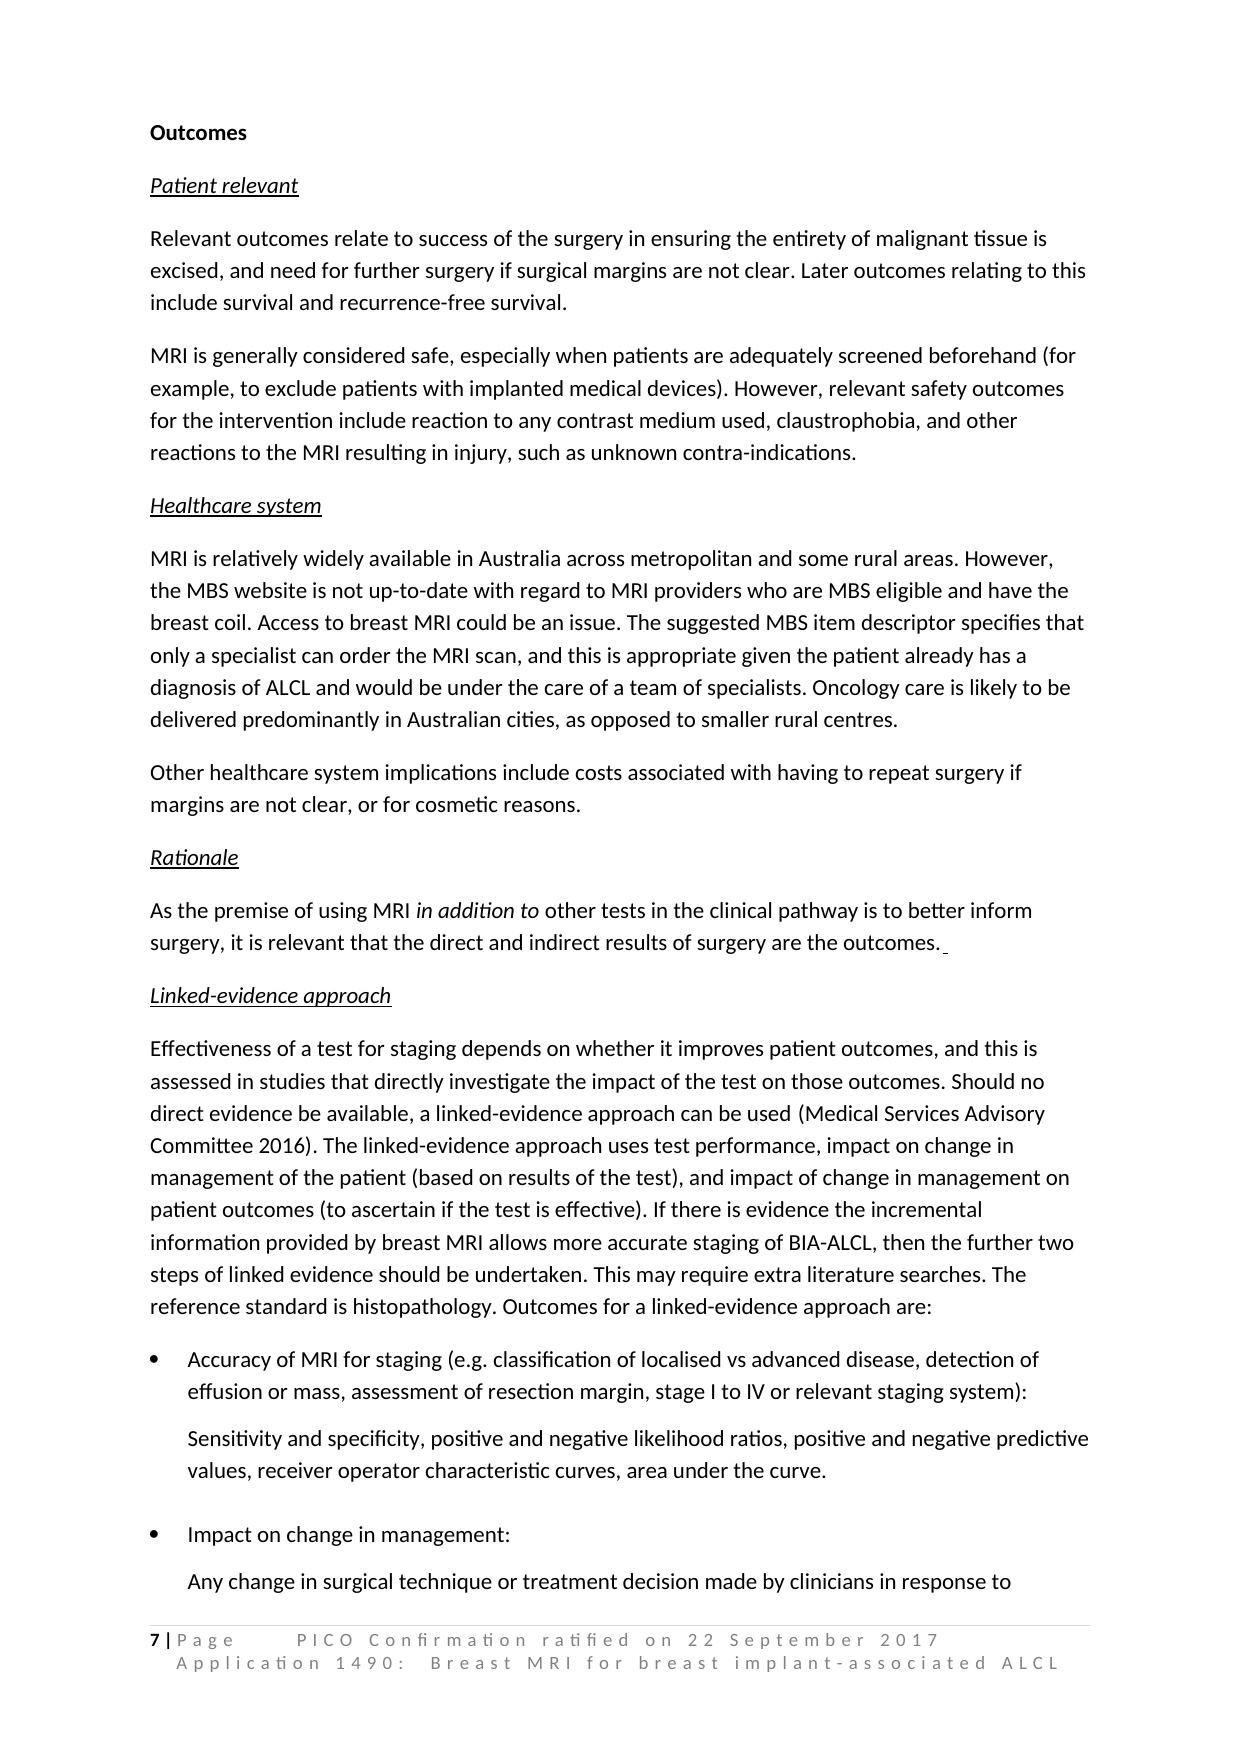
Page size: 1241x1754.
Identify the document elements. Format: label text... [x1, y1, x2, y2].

text Effectiveness of a test for staging depends on whether it improves patient outcomes, and this is assessed in studies that directly investigate the impact of the test on those outcomes. Should no direct evidence be available, a linked-evidence approach can be used (Medical Services Advisory Committee 2016). The linked-evidence approach uses test performance, impact on change in management of the patient (based on results of the test), and impact of change in management on patient outcomes (to ascertain if the test is effective). If there is evidence the incremental information provided by breast MRI allows more accurate staging of BIA-ALCL, then the further two steps of linked evidence should be undertaken. This may require extra literature searches. The reference standard is histopathology. Outcomes for a linked-evidence approach are: [150, 1034, 1090, 1320]
text Rationale [150, 843, 1090, 871]
subtitle Outcomes [150, 118, 1090, 146]
text Patient relevant [150, 171, 1090, 199]
text Other healthcare system implications include costs associated with having to repeat surgery if margins are not clear, or for cosmetic reasons. [150, 758, 1090, 818]
text Healthcare system [150, 491, 1090, 519]
text Linked-evidence approach [150, 982, 1090, 1009]
text Relevant outcomes relate to success of the surgery in ensuring the entirety of malignant tissue is excised, and need for further surgery if surgical margins are not clear. Later outcomes relating to this include survival and recurrence-free survival. [150, 224, 1090, 317]
text MRI is relatively widely available in Australia across metropolitan and some rural areas. However, the MBS website is not up-to-date with regard to MRI providers who are MBS eligible and have the breast coil. Access to breast MRI could be an issue. The suggested MBS item descriptor specifies that only a specialist can order the MRI scan, and this is appropriate given the patient already has a diagnosis of ALCL and would be under the care of a team of specialists. Oncology care is likely to be delivered predominantly in Australian cities, as opposed to smaller rural centres. [150, 544, 1090, 733]
text As the premise of using MRI in addition to other tests in the clinical pathway is to better inform surgery, it is relevant that the direct and indirect results of surgery are the outcomes. [150, 896, 1090, 957]
text MRI is generally considered safe, especially when patients are adequately screened beforehand (for example, to exclude patients with implanted medical devices). However, relevant safety outcomes for the intervention include reaction to any contrast medium used, claustrophobia, and other reactions to the MRI resulting in injury, such as unknown contra-indications. [150, 342, 1090, 466]
list Accuracy of MRI for staging (e.g. classification of localised vs advanced disease, detection of effusion or mass, assessment of resection margin, stage I to IV or relevant staging system): Sensitivity and specificity, positive and negative likelihood ratios, positive and negative predictive values, receiver operator characteristic curves, area under the curve. [150, 1345, 1090, 1516]
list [150, 1521, 1090, 1595]
